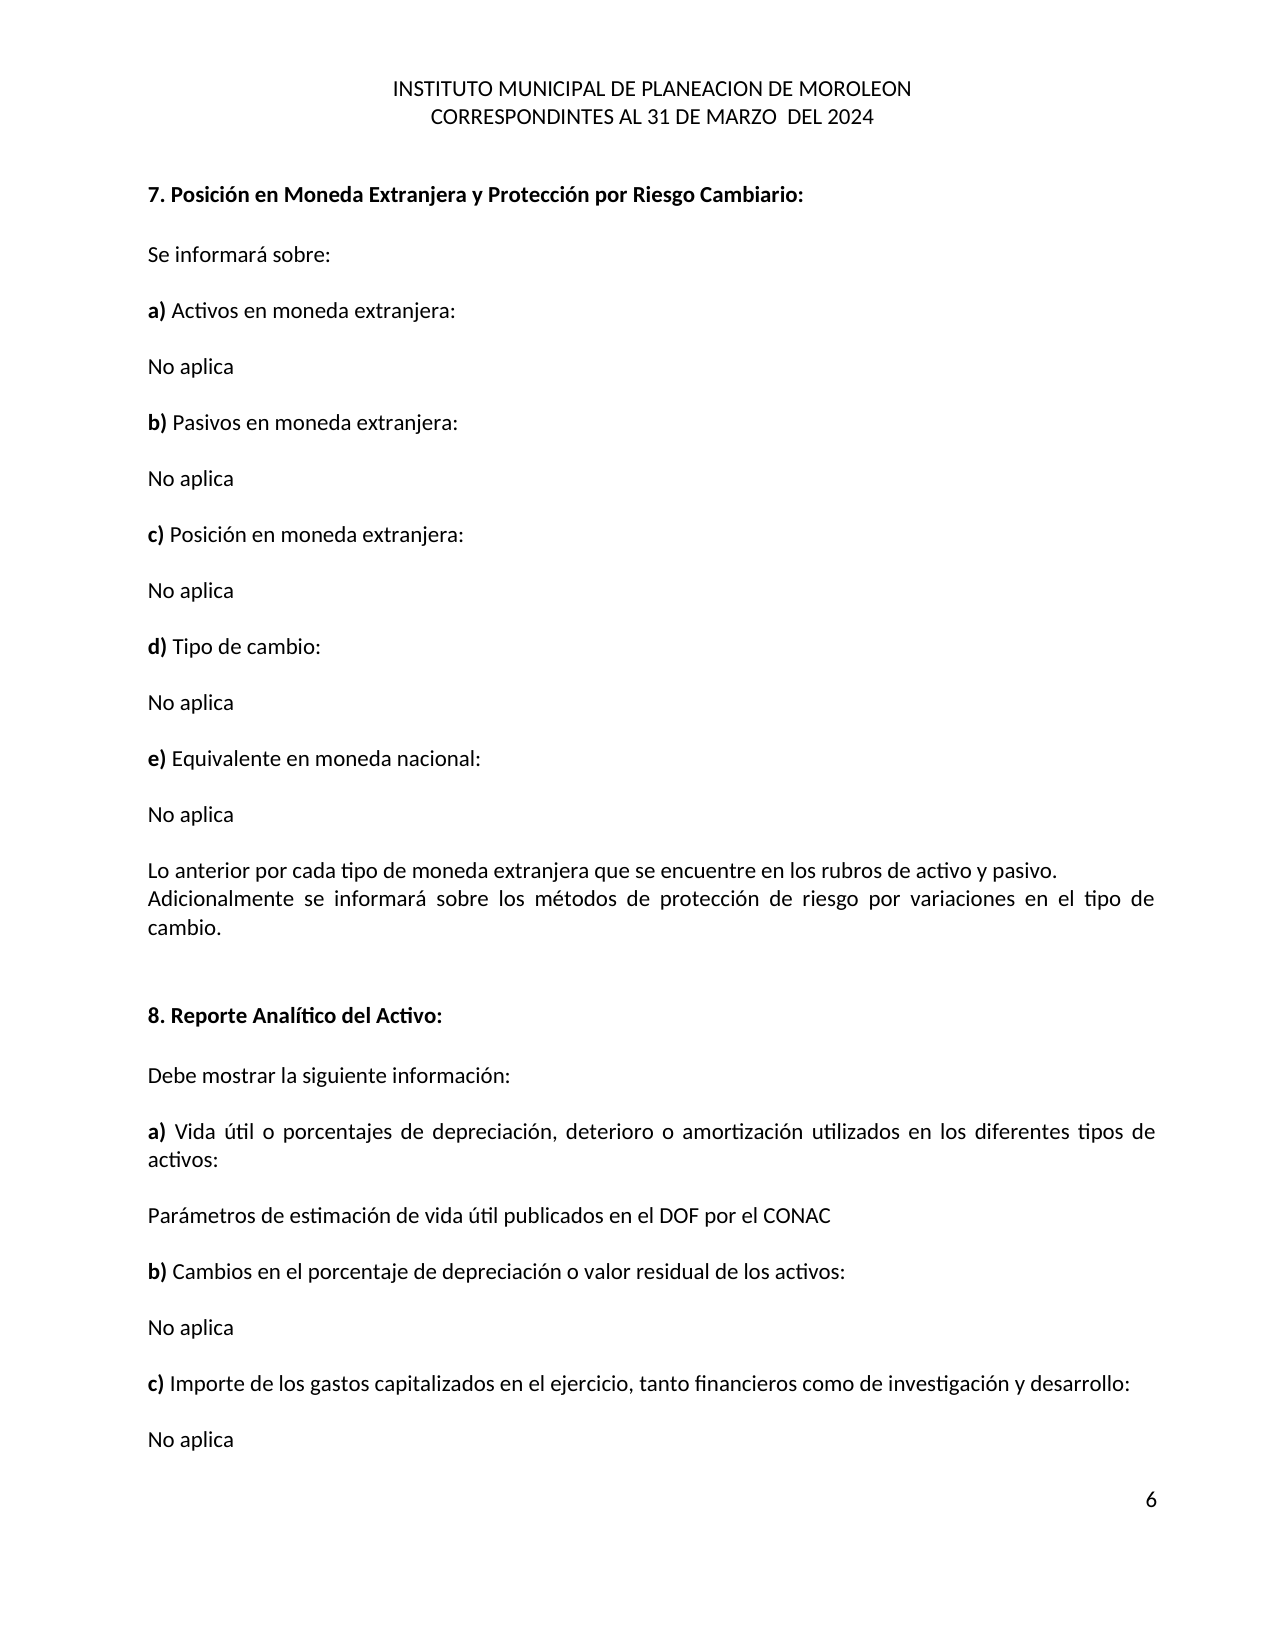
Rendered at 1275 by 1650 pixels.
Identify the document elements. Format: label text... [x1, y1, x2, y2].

text Debe mostrar la siguiente información: [148, 1061, 1157, 1089]
text b) Cambios en el porcentaje de depreciación o valor residual de los activos: [148, 1257, 1157, 1285]
text No aplica [148, 576, 1157, 604]
text Adicionalmente se informará sobre los métodos de protección de riesgo por variaciones en el tipo de cambio. [148, 884, 1157, 941]
text No aplica [148, 464, 1157, 492]
text e) Equivalente en moneda nacional: [148, 744, 1157, 772]
text No aplica [148, 1425, 1157, 1453]
text Lo anterior por cada tipo de moneda extranjera que se encuentre en los rubros de activo y pasivo. [148, 857, 1157, 884]
text b) Pasivos en moneda extranjera: [148, 408, 1157, 436]
text a) Activos en moneda extranjera: [148, 296, 1157, 324]
text d) Tipo de cambio: [148, 632, 1157, 660]
subtitle 8. Reporte Analítico del Activo: [148, 1001, 1157, 1029]
text No aplica [148, 1313, 1157, 1341]
text No aplica [148, 688, 1157, 716]
text Parámetros de estimación de vida útil publicados en el DOF por el CONAC [148, 1201, 1157, 1229]
text c) Importe de los gastos capitalizados en el ejercicio, tanto financieros como de investigación y desarrollo: [148, 1369, 1157, 1397]
text No aplica [148, 352, 1157, 380]
text c) Posición en moneda extranjera: [148, 520, 1157, 548]
subtitle 7. Posición en Moneda Extranjera y Protección por Riesgo Cambiario: [148, 180, 1157, 208]
text No aplica [148, 801, 1157, 828]
text a) Vida útil o porcentajes de depreciación, deterioro o amortización utilizados en los diferentes tipos de activos: [148, 1117, 1157, 1173]
text Se informará sobre: [148, 240, 1157, 268]
